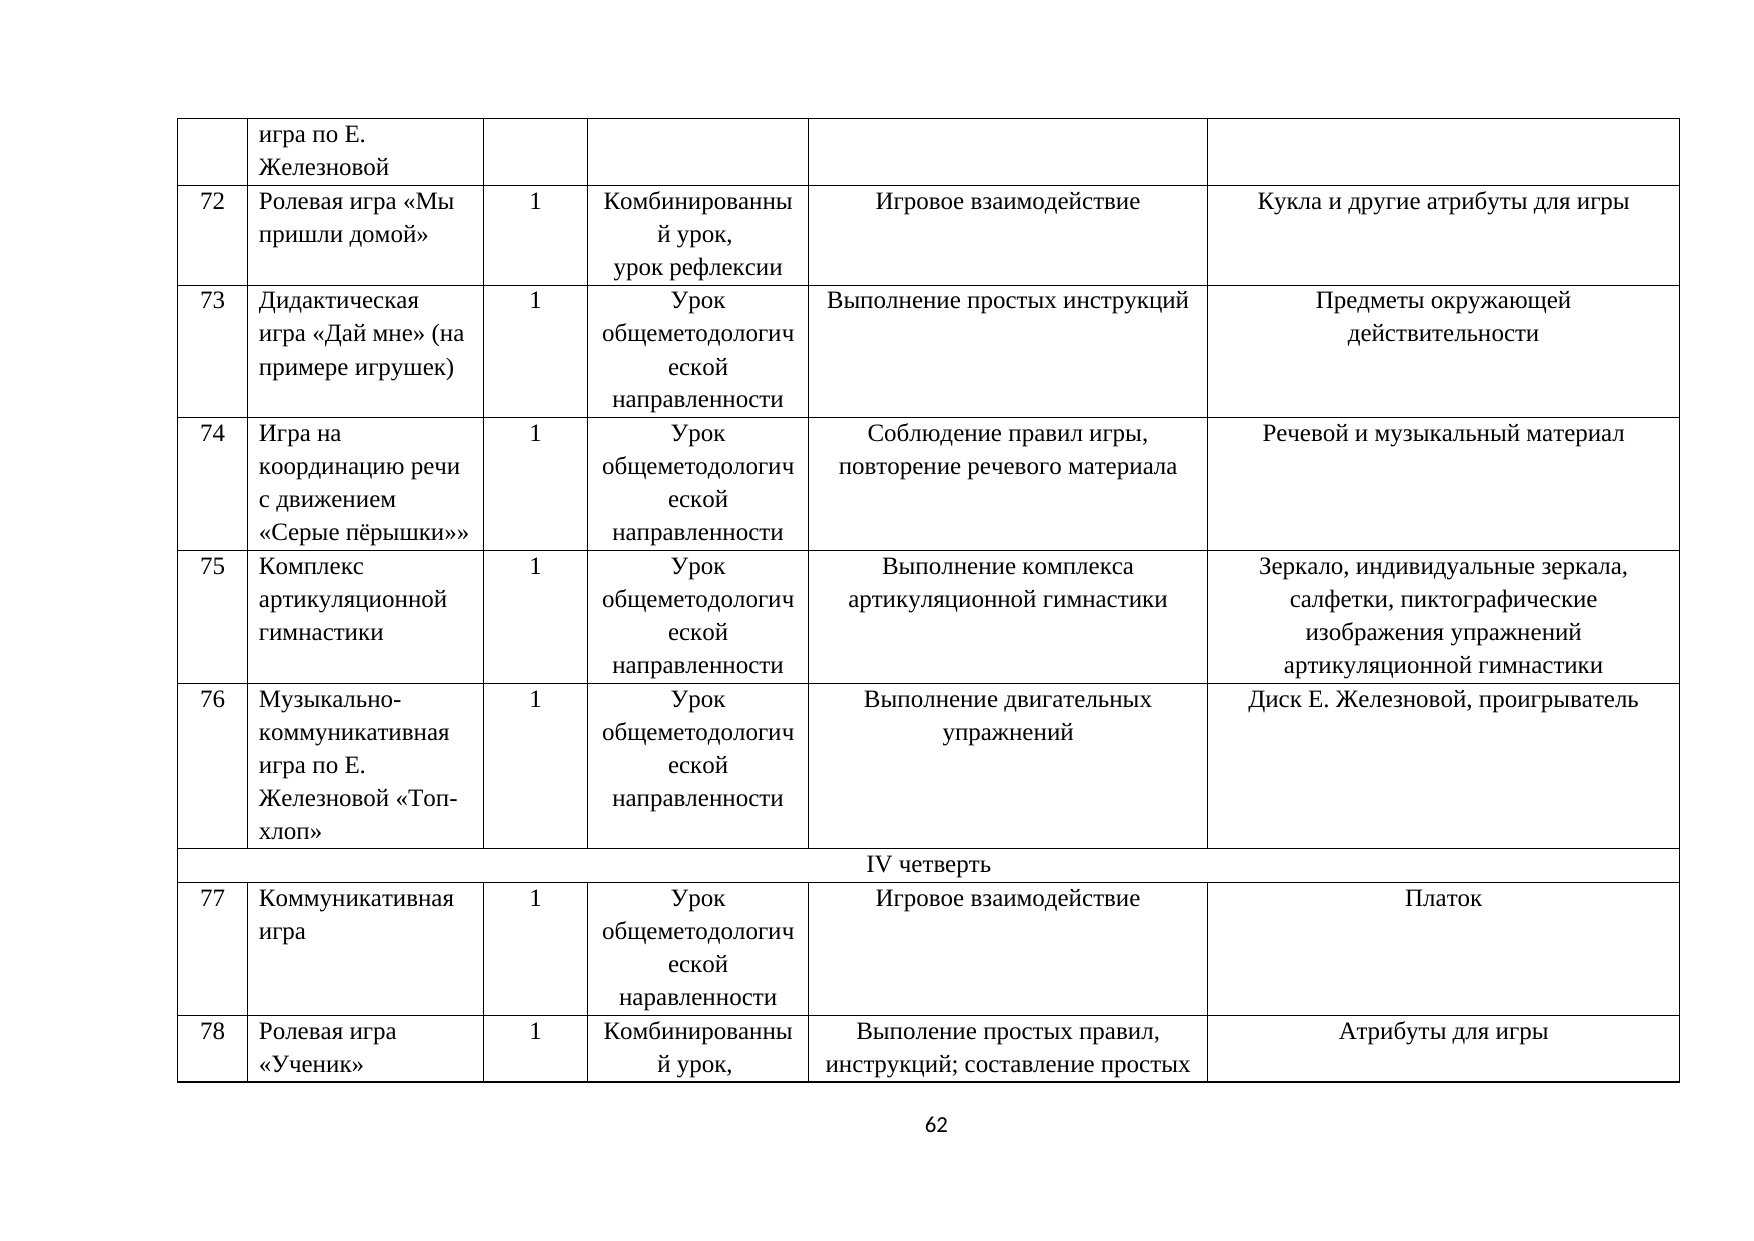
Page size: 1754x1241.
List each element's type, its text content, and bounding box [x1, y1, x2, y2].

table_cell 1 [484, 186, 587, 284]
table_cell 75 [178, 551, 247, 683]
table_cell 73 [178, 286, 247, 417]
table_cell Комбинированный урок, урок рефлексии [588, 186, 808, 284]
table_cell Соблюдение правил игры, повторение речевого материала [809, 418, 1207, 550]
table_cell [588, 119, 808, 185]
table_cell Коммуникативная игра [248, 883, 483, 1015]
table_cell Выполнение простых инструкций [809, 286, 1207, 417]
table_cell Музыкально-коммуникативная игра по Е. Железновой «Топ-хлоп» [248, 684, 483, 848]
table_cell Игровое взаимодействие [809, 883, 1207, 1015]
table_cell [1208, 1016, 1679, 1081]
table_cell 1 [484, 684, 587, 848]
table_cell 77 [178, 883, 247, 1015]
table_cell Выполнение комплекса артикуляционной гимнастики [809, 551, 1207, 683]
table_cell Кукла и другие атрибуты для игры [1208, 186, 1679, 284]
table_cell Выполнение двигательных упражнений [809, 684, 1207, 848]
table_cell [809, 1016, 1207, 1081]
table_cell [1208, 119, 1679, 185]
table_cell Урок общеметодологической направленности [588, 418, 808, 550]
table_cell Диск Е. Железновой, проигрыватель [1208, 684, 1679, 848]
table_cell Платок [1208, 883, 1679, 1015]
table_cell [248, 1016, 483, 1081]
table_cell Игровое взаимодействие [809, 186, 1207, 284]
table_cell 74 [178, 418, 247, 550]
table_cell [248, 119, 483, 185]
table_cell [588, 1016, 808, 1081]
table_cell IV четверть [178, 849, 1679, 882]
table_cell 78 [178, 1016, 247, 1081]
table_cell 1 [484, 551, 587, 683]
table_cell Зеркало, индивидуальные зеркала, салфетки, пиктографические изображения упражнений артикуляционной гимнастики [1208, 551, 1679, 683]
table_cell Комплекс артикуляционной гимнастики [248, 551, 483, 683]
table_cell Урок общеметодологической направленности [588, 551, 808, 683]
table_cell 1 [484, 286, 587, 417]
table_cell 1 [484, 1016, 587, 1081]
table_cell 1 [484, 418, 587, 550]
table_cell Ролевая игра «Мы пришли домой» [248, 186, 483, 284]
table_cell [809, 119, 1207, 185]
table_cell 71 [178, 119, 247, 185]
table_cell Предметы окружающей действительности [1208, 286, 1679, 417]
table_cell 76 [178, 684, 247, 848]
table_cell Урок общеметодологической направленности [588, 286, 808, 417]
table_cell 1 [484, 883, 587, 1015]
table_cell Речевой и музыкальный материал [1208, 418, 1679, 550]
table_cell 72 [178, 186, 247, 284]
table_cell Игра на координацию речи с движением «Серые пёрышки»» [248, 418, 483, 550]
table_cell Дидактическая игра «Дай мне» (на примере игрушек) [248, 286, 483, 417]
table_cell Урок общеметодологической направленности [588, 684, 808, 848]
table_cell Урок общеметодологической наравленности [588, 883, 808, 1015]
table_cell 1 [484, 119, 587, 185]
